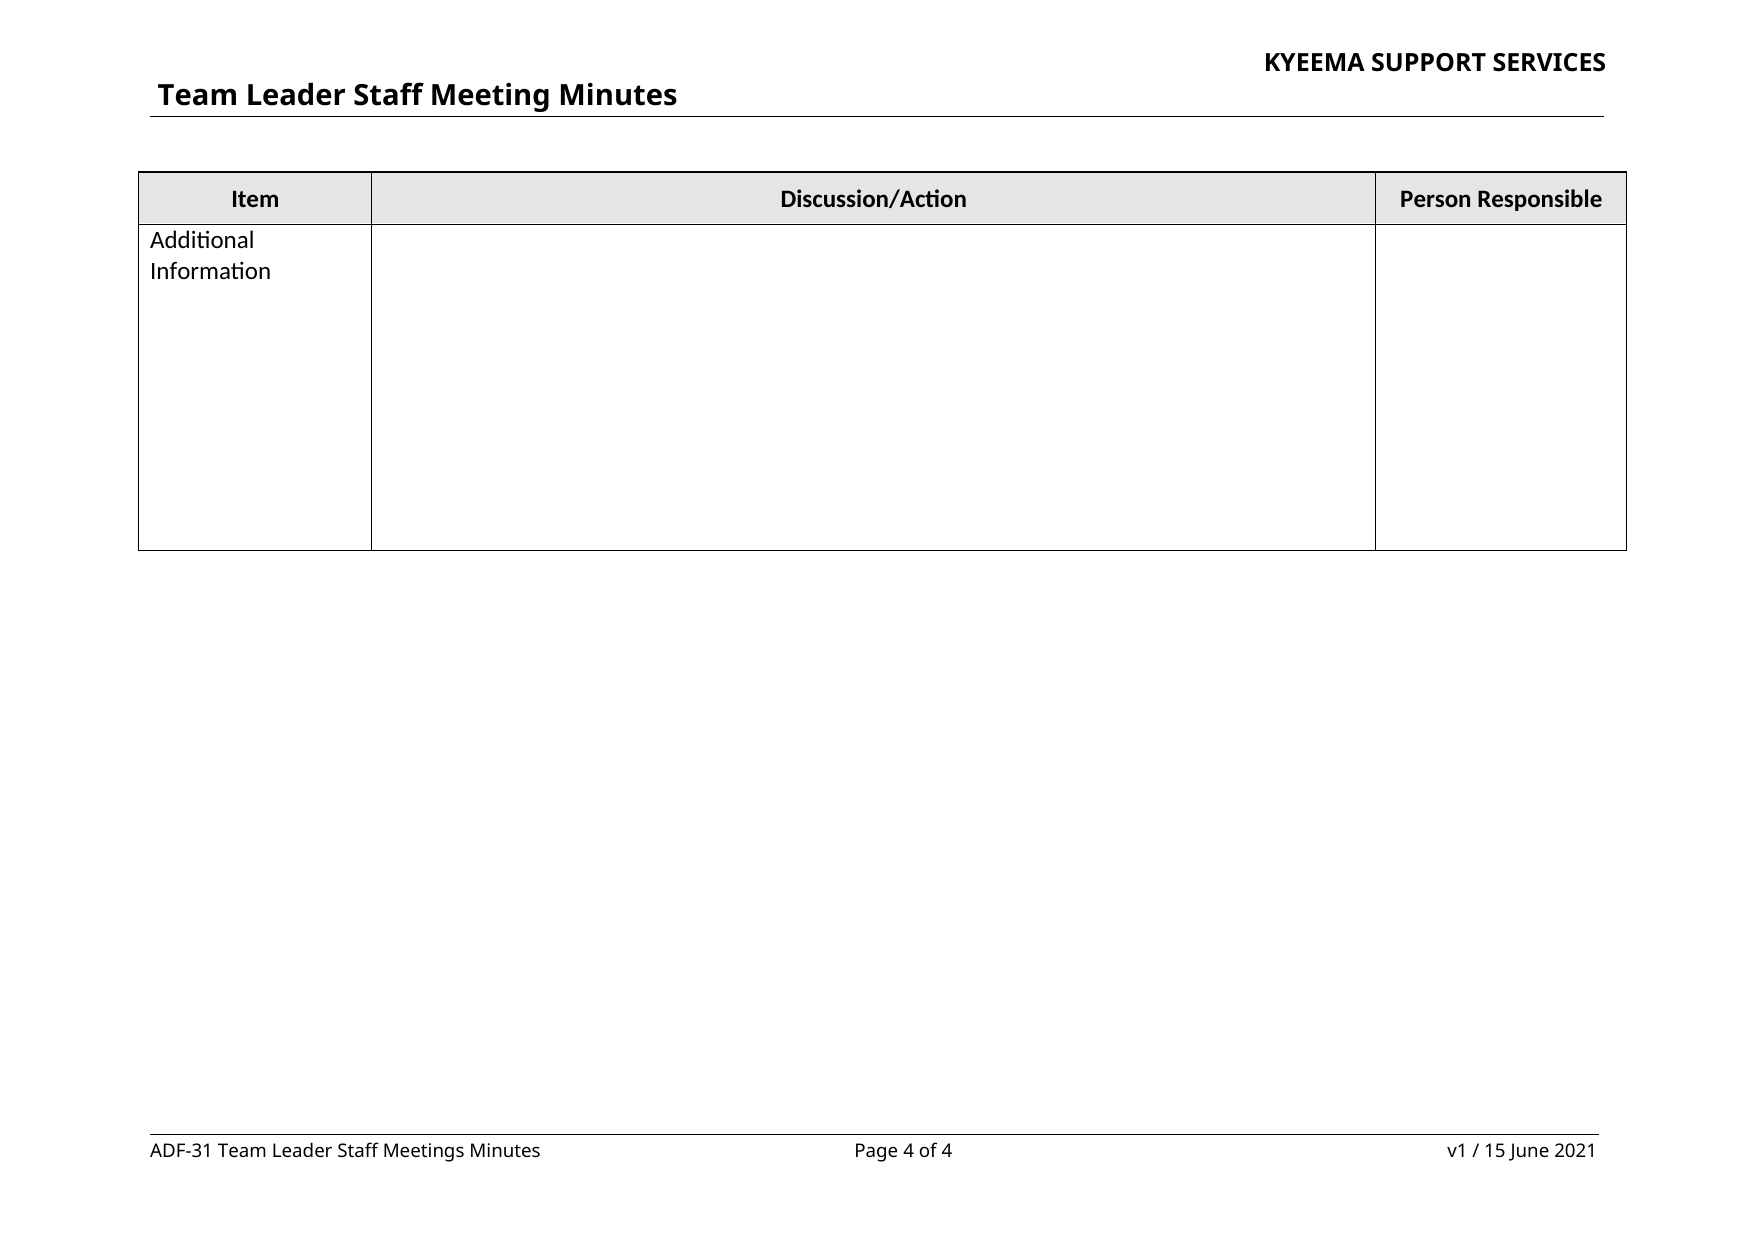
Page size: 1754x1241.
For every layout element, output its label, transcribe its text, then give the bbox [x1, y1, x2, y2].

table_header Person Responsible [1376, 173, 1626, 223]
table_cell Additional Information [139, 225, 371, 550]
table_header Item [139, 173, 371, 223]
table_cell [372, 225, 1375, 550]
table_cell [1376, 225, 1626, 550]
table_header Discussion/Action [372, 173, 1375, 223]
